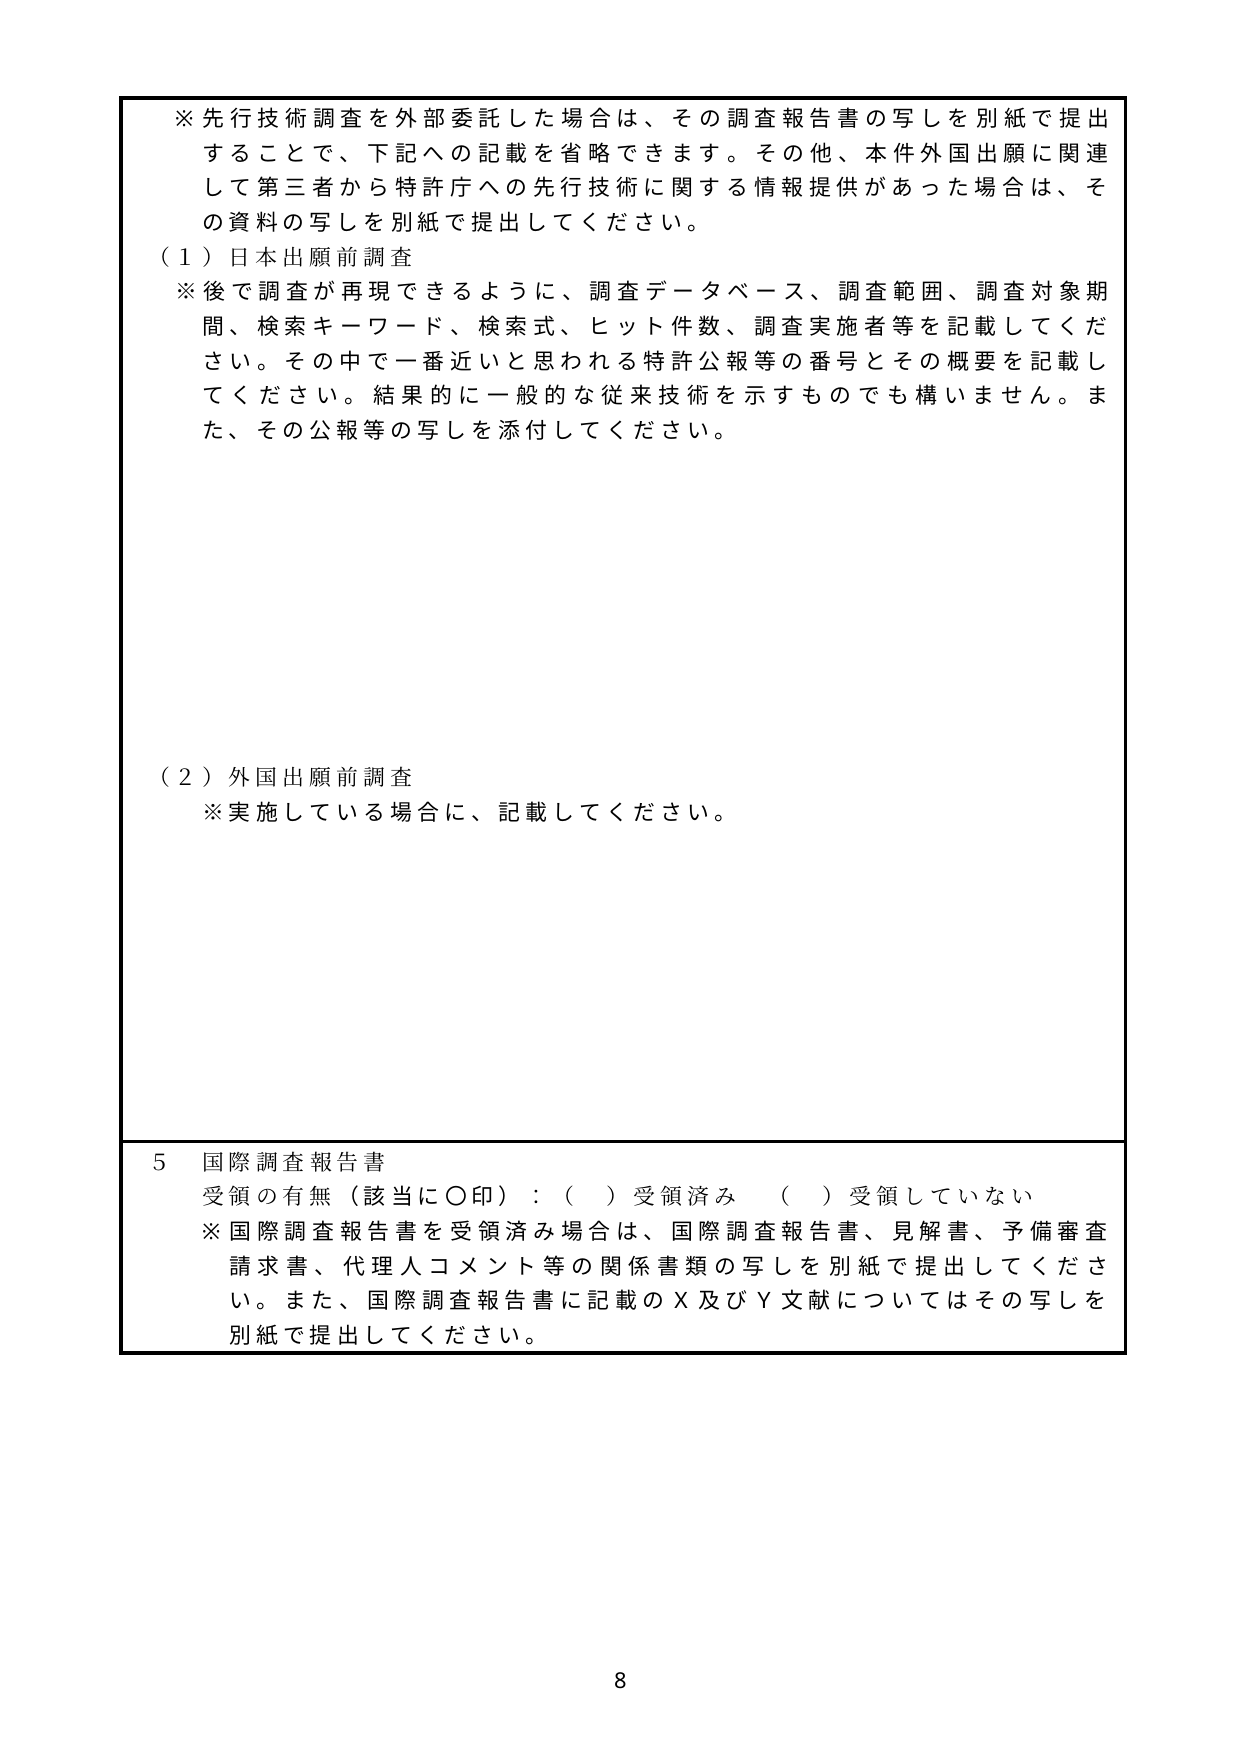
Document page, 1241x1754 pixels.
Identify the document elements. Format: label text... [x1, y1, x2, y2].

table_cell ５ 国際調査報告書 受領の有無（該当に〇印）：（ ）受領済み （ ）受領していない ※国際調査報告書を受領済み場合は、国際調査報告書、見解書、予備審査請求書、代理人コメント等の関係書類の写しを別紙で提出してください。また、国際調査報告書に記載のＸ及びＹ文献についてはその写しを別紙で提出してください。 [123, 1143, 1124, 1351]
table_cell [123, 100, 1124, 1140]
